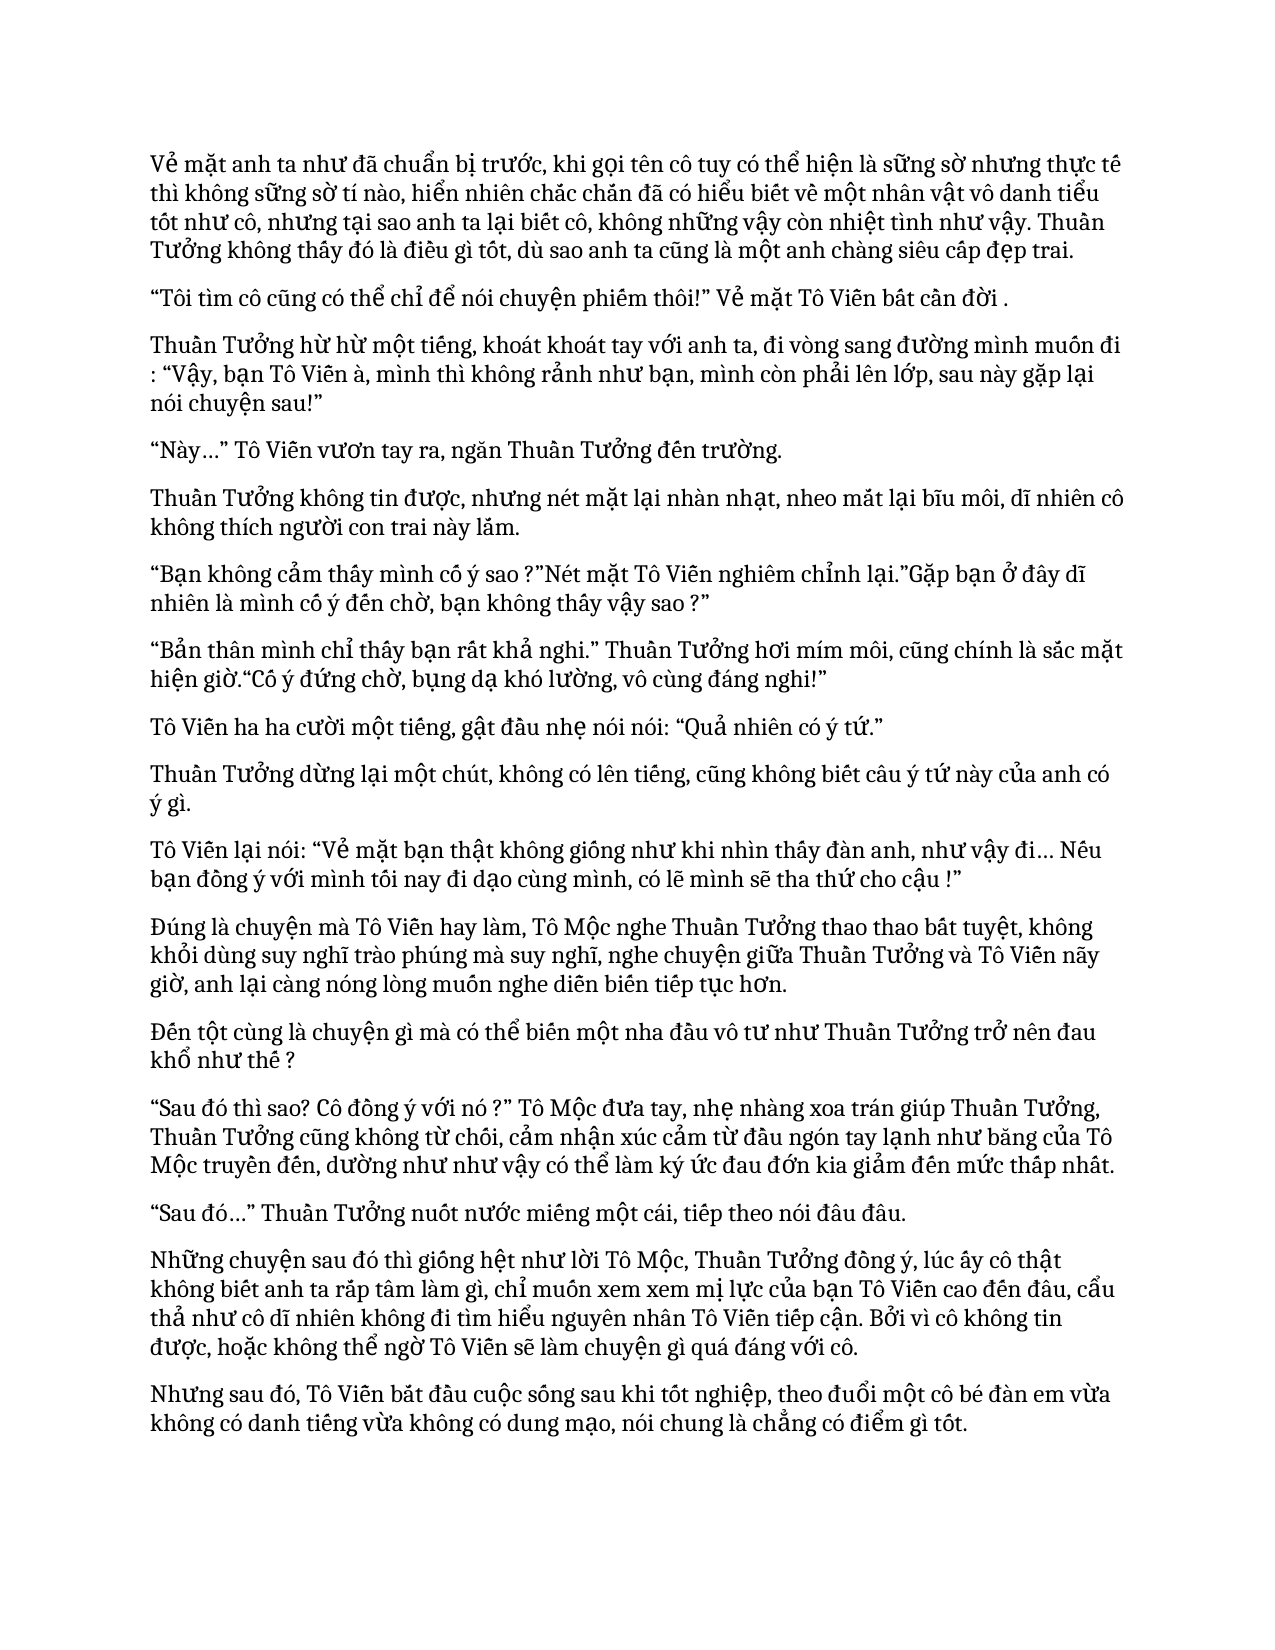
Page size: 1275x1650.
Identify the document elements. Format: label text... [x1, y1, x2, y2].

text Tô Viễn ha ha cười một tiếng, gật đầu nhẹ nói nói: “Quả nhiên có ý tứ.” [150, 712, 1125, 741]
text “Bạn không cảm thấy mình cố ý sao ?”Nét mặt Tô Viễn nghiêm chỉnh lại.”Gặp bạn ở đây dĩ nhiên là mình cố ý đến chờ, bạn không thấy vậy sao ?” [150, 560, 1125, 617]
text Thuần Tưởng hừ hừ một tiếng, khoát khoát tay với anh ta, đi vòng sang đường mình muốn đi : “Vậy, bạn Tô Viễn à, mình thì không rảnh như bạn, mình còn phải lên lớp, sau này gặp lại nói chuyện sau!” [150, 331, 1125, 417]
text “Sau đó thì sao? Cô đồng ý với nó ?” Tô Mộc đưa tay, nhẹ nhàng xoa trán giúp Thuần Tưởng, Thuần Tưởng cũng không từ chối, cảm nhận xúc cảm từ đầu ngón tay lạnh như băng của Tô Mộc truyền đến, dường như như vậy có thể làm ký ức đau đớn kia giảm đến mức thấp nhất. [150, 1094, 1125, 1180]
text Đến tột cùng là chuyện gì mà có thể biến một nha đầu vô tư như Thuần Tưởng trở nên đau khổ như thế ? [150, 1017, 1125, 1075]
text “Bản thân mình chỉ thấy bạn rất khả nghi.” Thuần Tưởng hơi mím môi, cũng chính là sắc mặt hiện giờ.“Cố ý đứng chờ, bụng dạ khó lường, vô cùng đáng nghi!” [150, 636, 1125, 694]
text Nhưng sau đó, Tô Viễn bắt đầu cuộc sống sau khi tốt nghiệp, theo đuổi một cô bé đàn em vừa không có danh tiếng vừa không có dung mạo, nói chung là chẳng có điểm gì tốt. [150, 1380, 1125, 1437]
text Đúng là chuyện mà Tô Viễn hay làm, Tô Mộc nghe Thuần Tưởng thao thao bất tuyệt, không khỏi dùng suy nghĩ trào phúng mà suy nghĩ, nghe chuyện giữa Thuần Tưởng và Tô Viễn nãy giờ, anh lại càng nóng lòng muốn nghe diễn biến tiếp tục hơn. [150, 912, 1125, 999]
text Tô Viễn lại nói: “Vẻ mặt bạn thật không giống như khi nhìn thấy đàn anh, như vậy đi… Nếu bạn đồng ý với mình tối nay đi dạo cùng mình, có lẽ mình sẽ tha thứ cho cậu !” [150, 836, 1125, 894]
text “Này…” Tô Viễn vươn tay ra, ngăn Thuần Tưởng đến trường. [150, 436, 1125, 465]
text Vẻ mặt anh ta như đã chuẩn bị trước, khi gọi tên cô tuy có thể hiện là sững sờ nhưng thực tế thì không sững sờ tí nào, hiển nhiên chắc chắn đã có hiểu biết về một nhân vật vô danh tiểu tốt như cô, nhưng tại sao anh ta lại biết cô, không những vậy còn nhiệt tình như vậy. Thuần Tưởng không thấy đó là điều gì tốt, dù sao anh ta cũng là một anh chàng siêu cấp đẹp trai. [150, 150, 1125, 265]
text “Tôi tìm cô cũng có thể chỉ để nói chuyện phiếm thôi!” Vẻ mặt Tô Viễn bất cần đời . [150, 284, 1125, 312]
text Những chuyện sau đó thì giống hệt như lời Tô Mộc, Thuần Tưởng đồng ý, lúc ấy cô thật không biết anh ta rắp tâm làm gì, chỉ muốn xem xem mị lực của bạn Tô Viễn cao đến đâu, cẩu thả như cô dĩ nhiên không đi tìm hiểu nguyên nhân Tô Viễn tiếp cận. Bởi vì cô không tin được, hoặc không thể ngờ Tô Viễn sẽ làm chuyện gì quá đáng với cô. [150, 1246, 1125, 1361]
text Thuần Tưởng không tin được, nhưng nét mặt lại nhàn nhạt, nheo mắt lại bĩu môi, dĩ nhiên cô không thích người con trai này lắm. [150, 484, 1125, 541]
text Thuần Tưởng dừng lại một chút, không có lên tiếng, cũng không biết câu ý tứ này của anh có ý gì. [150, 760, 1125, 817]
text “Sau đó…” Thuần Tưởng nuốt nước miếng một cái, tiếp theo nói đâu đâu. [150, 1199, 1125, 1227]
